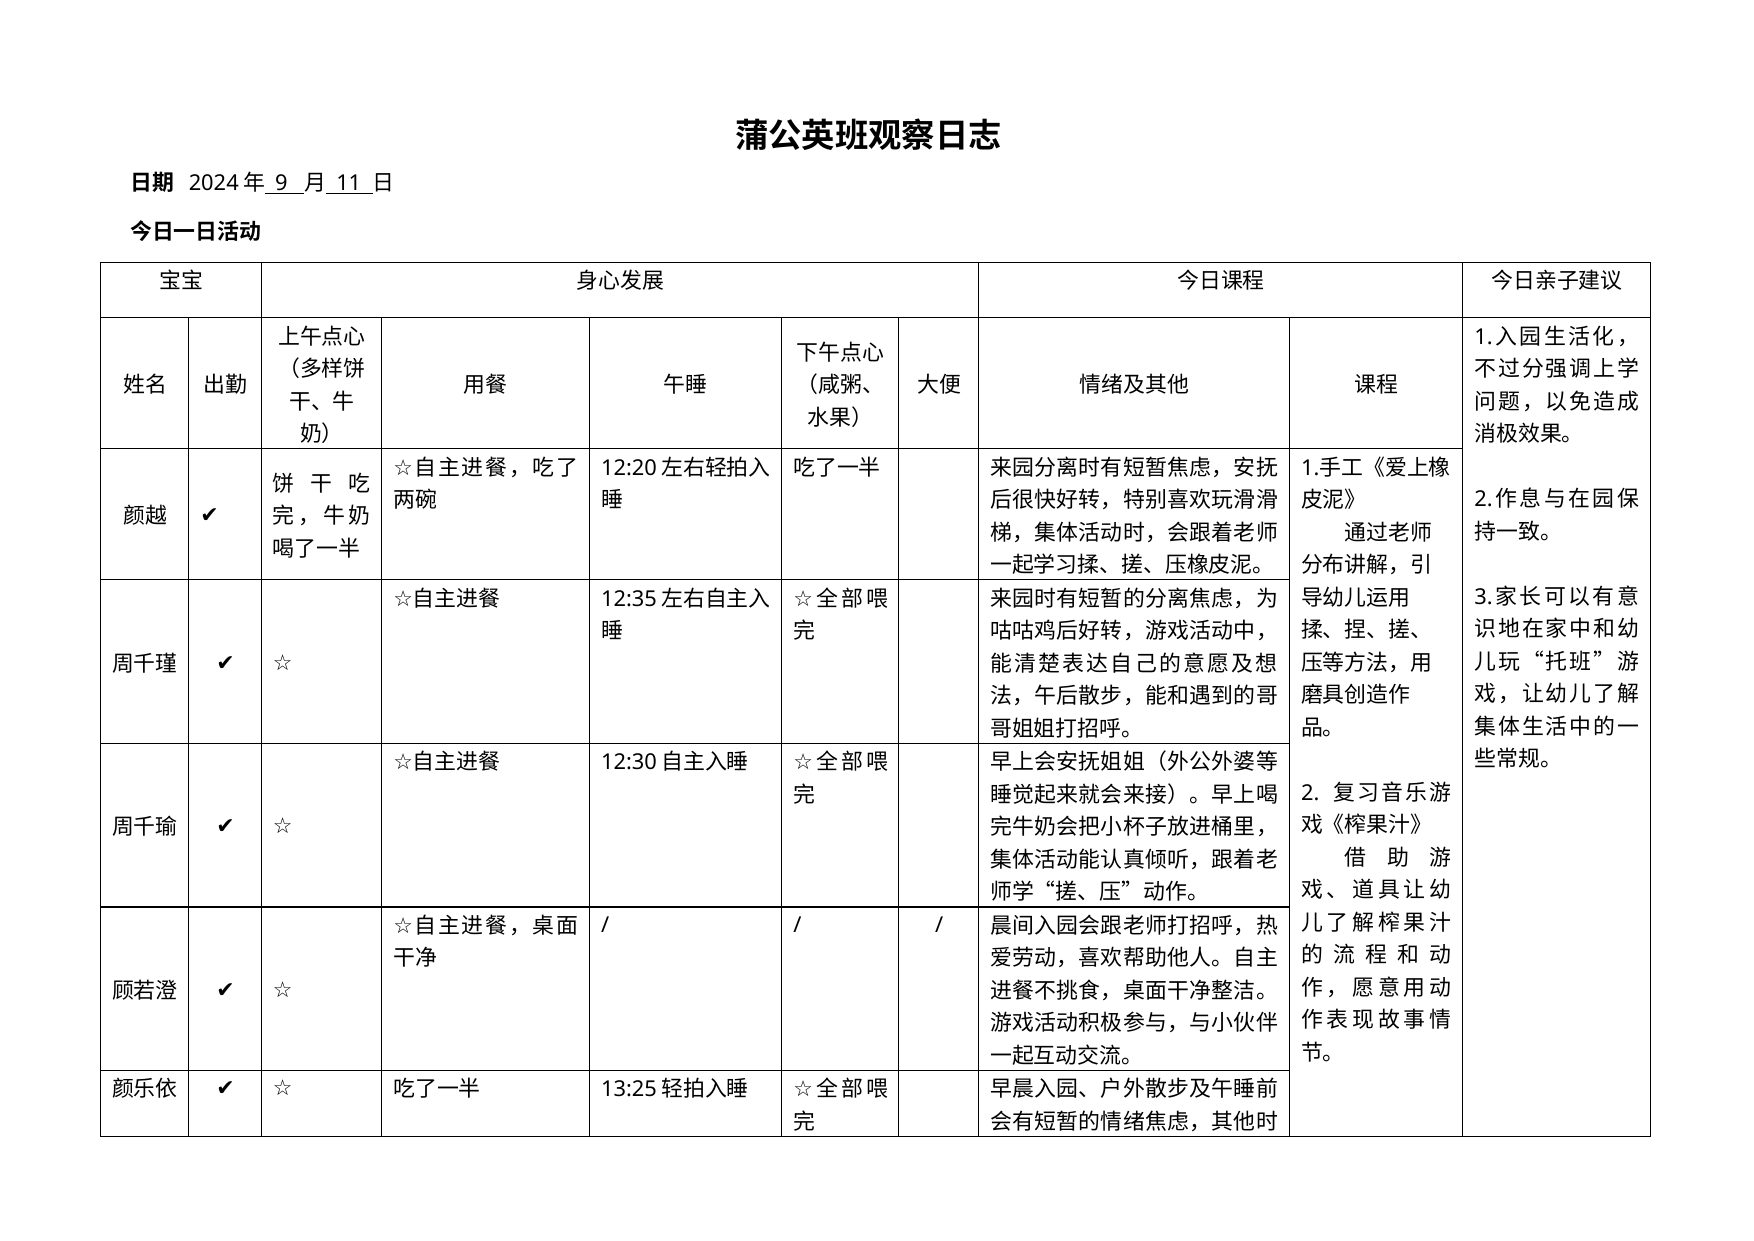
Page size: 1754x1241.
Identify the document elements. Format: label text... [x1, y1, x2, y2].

table_cell ✔ [189, 449, 261, 579]
table_cell ☆全部喂完 [782, 744, 898, 906]
table_cell ☆自主进餐 [382, 744, 589, 906]
table_cell ☆ [262, 744, 381, 906]
table_cell [899, 580, 978, 743]
table_cell ✔ [189, 908, 261, 1070]
table_cell 顾若澄 [101, 908, 188, 1070]
table_cell / [590, 908, 781, 1070]
table_cell ☆自主进餐 [382, 580, 589, 743]
table_cell 下午点心 （咸粥、水果） [782, 318, 898, 448]
table_cell 早上会安抚姐姐（外公外婆等睡觉起来就会来接）。早上喝完牛奶会把小杯子放进桶里，集体活动能认真倾听，跟着老师学“搓、压”动作。 [979, 744, 1289, 906]
table_cell 12:20左右轻拍入睡 [590, 449, 781, 579]
table_cell 来园分离时有短暂焦虑，安抚后很快好转，特别喜欢玩滑滑梯，集体活动时，会跟着老师一起学习揉、搓、压橡皮泥。 [979, 449, 1289, 579]
table_cell 周千瑾 [101, 580, 188, 743]
table_cell 课程 [1290, 318, 1462, 448]
text 日期 2024年 9 月 11 日 [130, 165, 1606, 198]
table_cell 大便 [899, 318, 978, 448]
table_cell 13:25轻拍入睡 [590, 1071, 781, 1136]
table_cell 吃了一半 [382, 1071, 589, 1136]
table_header 身心发展 [262, 263, 978, 317]
table_cell 姓名 [101, 318, 188, 448]
table_cell ✔ [189, 580, 261, 743]
table_cell [899, 1071, 978, 1136]
table_cell ✔ [189, 744, 261, 906]
table_cell ☆全部喂完 [782, 1071, 898, 1136]
table_cell ☆ [262, 580, 381, 743]
table_cell 颜越 [101, 449, 188, 579]
table_cell 12:30自主入睡 [590, 744, 781, 906]
table_cell 吃了一半 [782, 449, 898, 579]
table_cell ☆自主进餐，桌面干净 [382, 908, 589, 1070]
table_cell 饼干吃完，牛奶喝了一半 [262, 449, 381, 579]
table_cell 晨间入园会跟老师打招呼，热爱劳动，喜欢帮助他人。自主进餐不挑食，桌面干净整洁。游戏活动积极参与，与小伙伴一起互动交流。 [979, 908, 1289, 1070]
text 蒲公英班观察日志 [130, 100, 1606, 165]
table_cell ☆ [262, 908, 381, 1070]
table_header 今日亲子建议 [1463, 263, 1650, 317]
table_cell 上午点心 （多样饼干、牛奶） [262, 318, 381, 448]
table_cell 情绪及其他 [979, 318, 1289, 448]
table_cell [899, 744, 978, 906]
table_header 宝宝 [101, 263, 261, 317]
table_cell 用餐 [382, 318, 589, 448]
table_cell 午睡 [590, 318, 781, 448]
table_cell 周千瑜 [101, 744, 188, 906]
table_cell ✔ [189, 1071, 261, 1136]
table_cell ☆自主进餐，吃了两碗 [382, 449, 589, 579]
table_cell / [782, 908, 898, 1070]
table_cell / [899, 908, 978, 1070]
table_cell 来园时有短暂的分离焦虑，为咕咕鸡后好转，游戏活动中，能清楚表达自己的意愿及想法，午后散步，能和遇到的哥哥姐姐打招呼。 [979, 580, 1289, 743]
table_cell 出勤 [189, 318, 261, 448]
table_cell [979, 1071, 1289, 1136]
table_cell ☆全部喂完 [782, 580, 898, 743]
table_header 今日课程 [979, 263, 1462, 317]
table_cell 颜乐依 [101, 1071, 188, 1136]
text 今日一日活动 [130, 213, 1606, 246]
table_cell 1.手工《爱上橡皮泥》 通过老师分布讲解，引导幼儿运用揉、捏、搓、压等方法，用磨具创造作品。 复习音乐游戏《榨果汁》 借助游戏、道具让幼儿了解榨果汁的流程和动作，愿意用动作表现故事情节。 手势舞《我是好宝宝》 能跟着老师边唱边做动作，感受音乐游戏的有趣。 [1290, 449, 1462, 1136]
table_cell [899, 449, 978, 579]
table_cell 12:35左右自主入睡 [590, 580, 781, 743]
table_cell 1.入园生活化，不过分强调上学问题，以免造成消极效果。 2.作息与在园保持一致。 3.家长可以有意识地在家中和幼儿玩“托班”游戏，让幼儿了解集体生活中的一些常规。 [1463, 318, 1650, 1136]
table_cell ☆ [262, 1071, 381, 1136]
